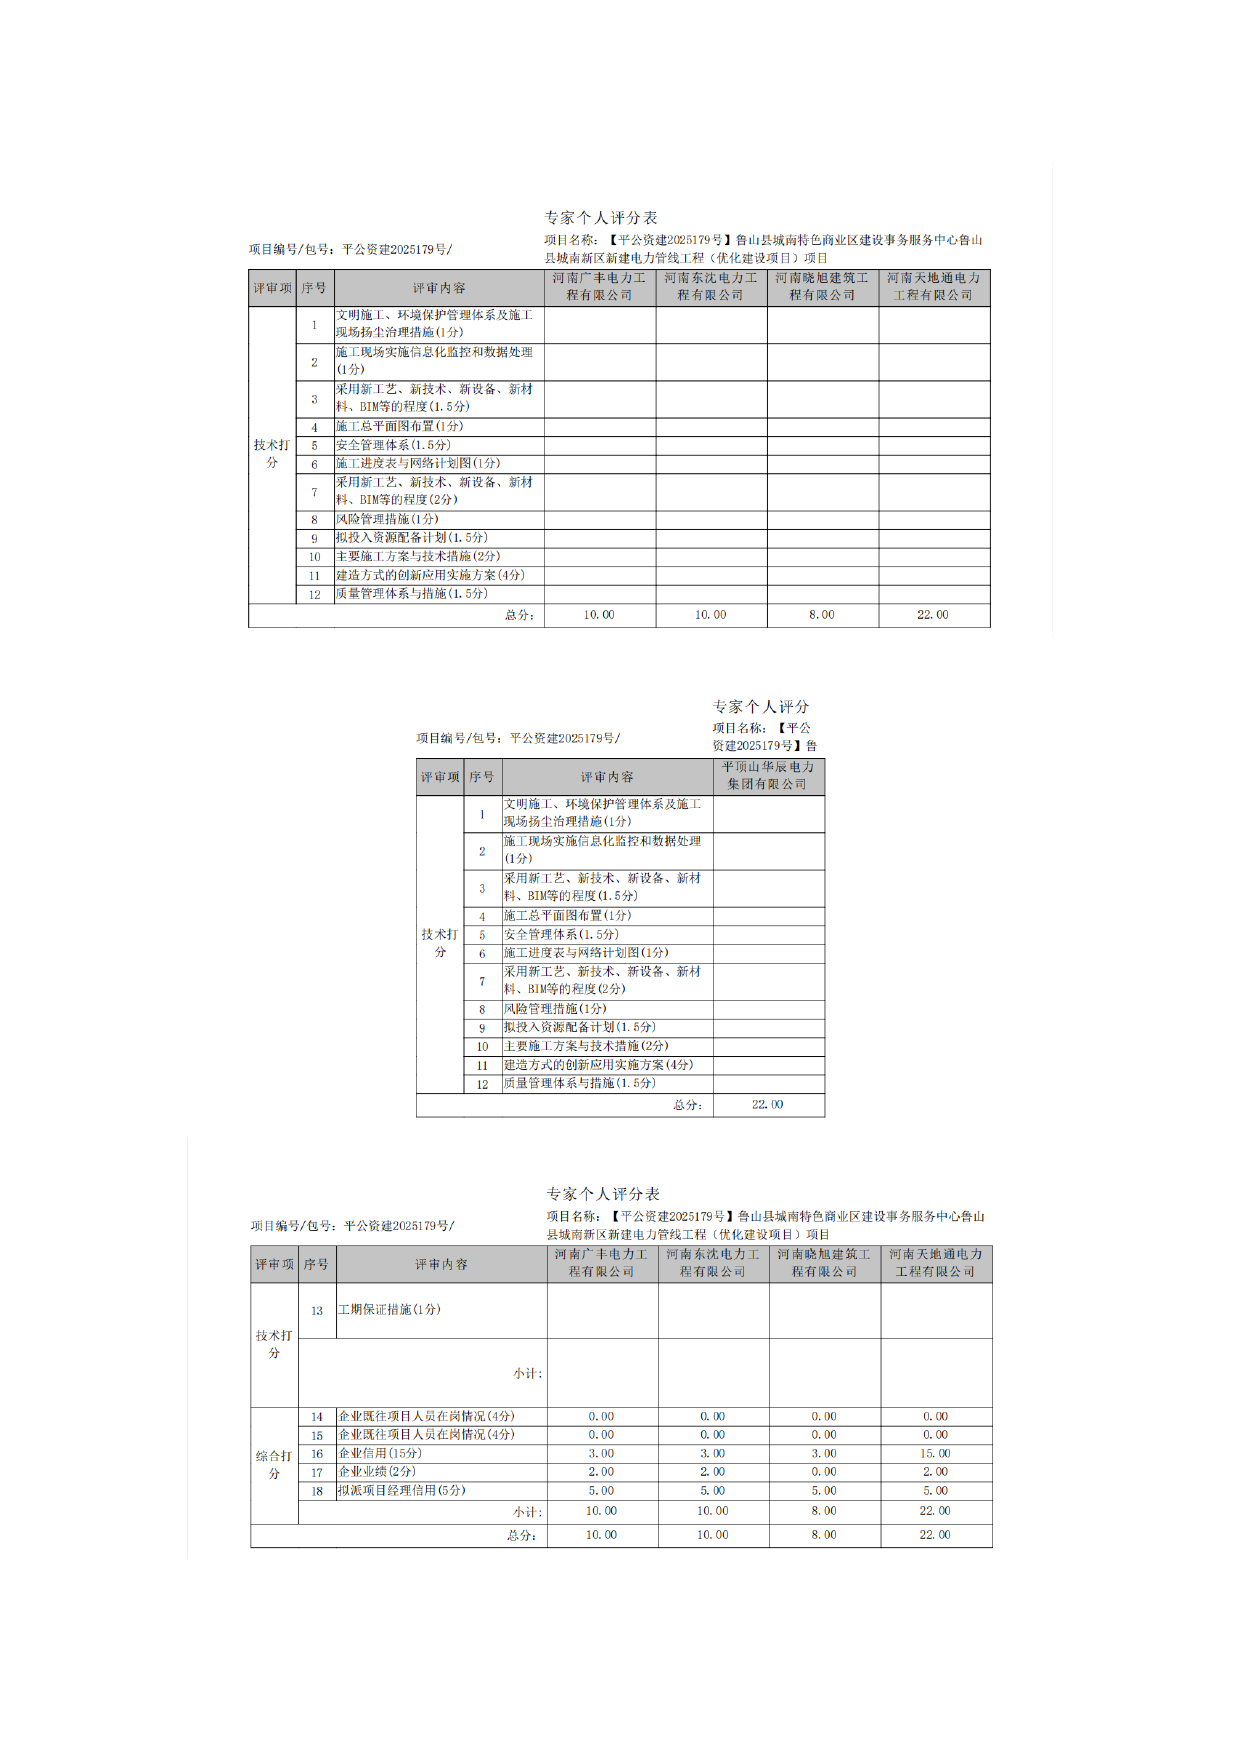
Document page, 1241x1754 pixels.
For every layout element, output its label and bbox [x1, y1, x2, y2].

picture [187, 162, 1053, 638]
picture [187, 649, 1053, 1127]
picture [187, 1137, 1053, 1559]
